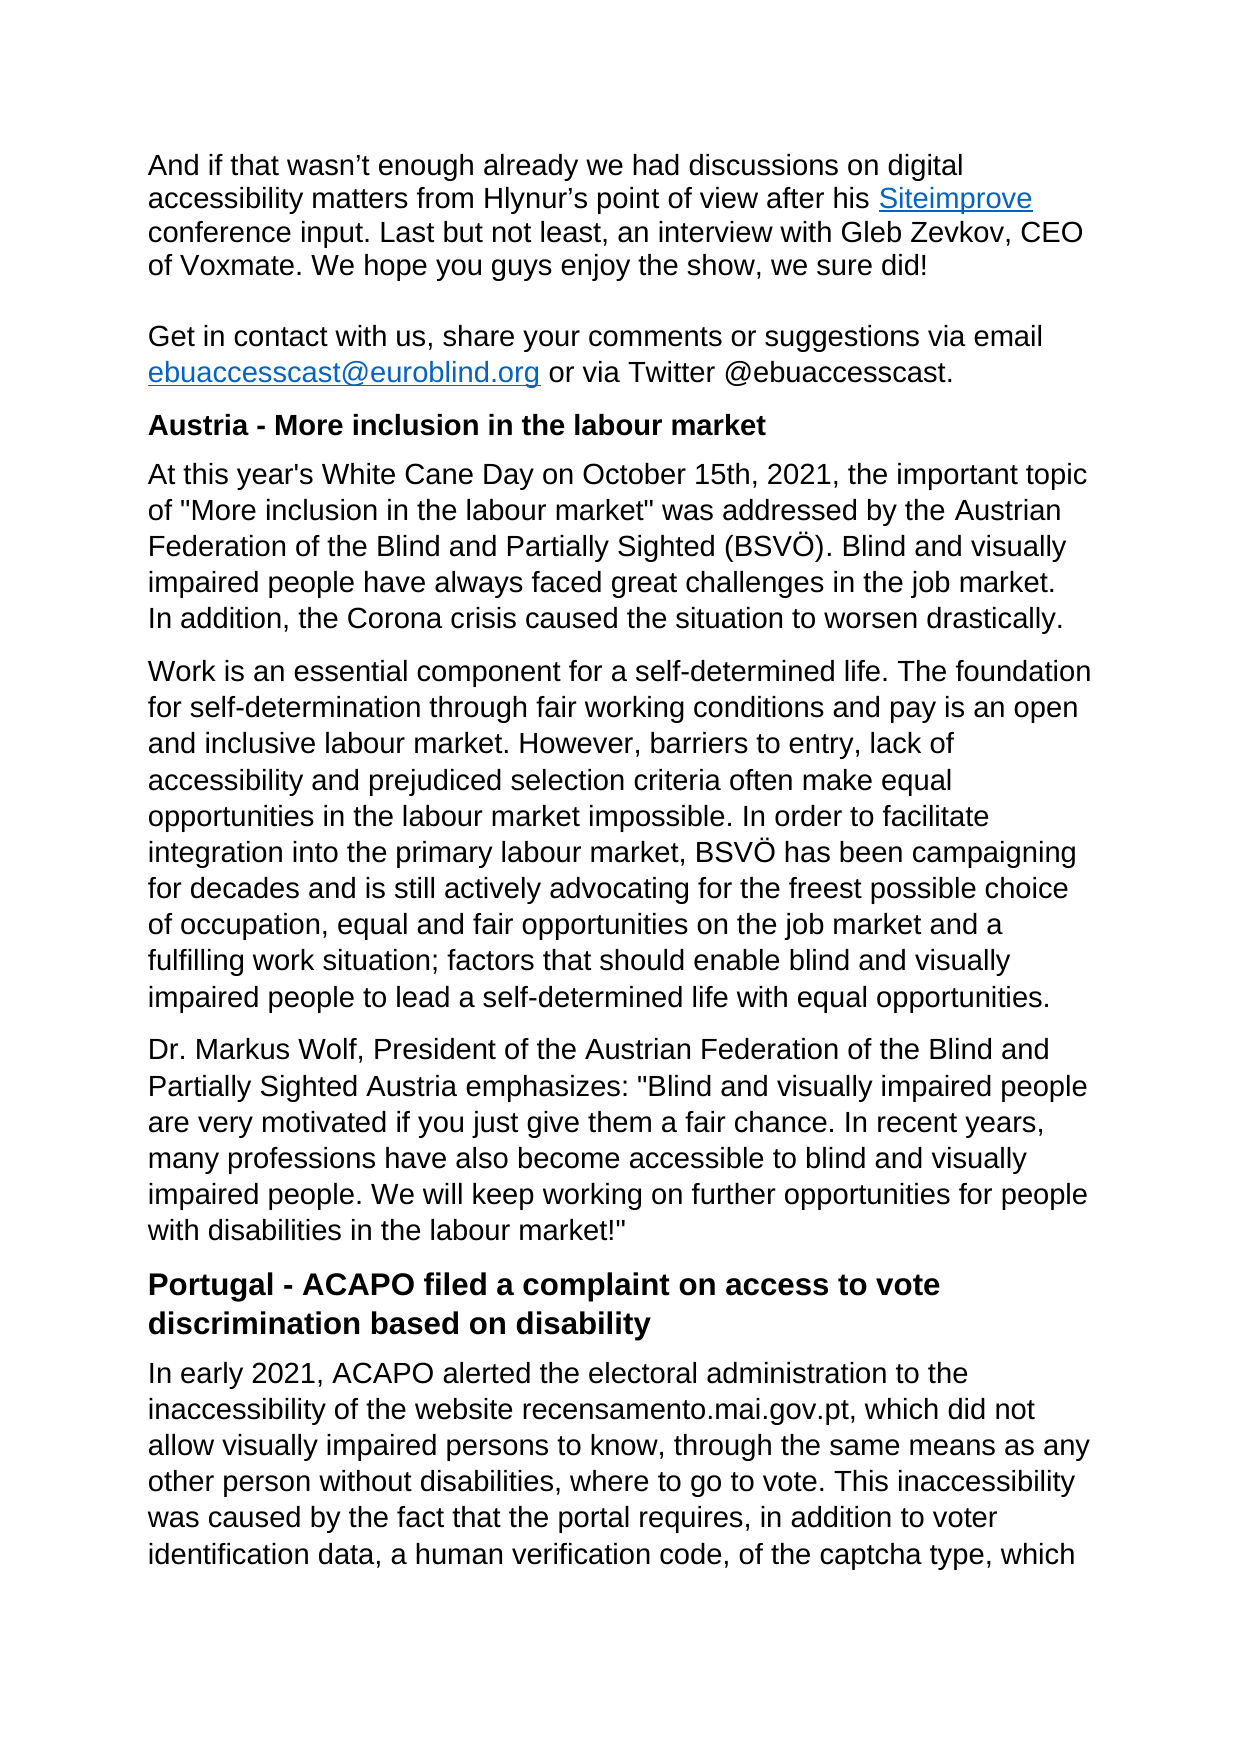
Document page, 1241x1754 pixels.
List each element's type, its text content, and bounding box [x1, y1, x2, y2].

text At this year's White Cane Day on October 15th, 2021, the important topic of "More inclusion in the labour market" was addressed by the Austrian Federation of the Blind and Partially Sighted (BSVÖ). Blind and visually impaired people have always faced great challenges in the job market. In addition, the Corona crisis caused the situation to worsen drastically. [148, 457, 1093, 635]
text And if that wasn’t enough already we had discussions on digital accessibility matters from Hlynur’s point of view after his Siteimprove conference input. Last but not least, an interview with Gleb Zevkov, CEO of Voxmate. We hope you guys enjoy the show, we sure did! [148, 148, 1093, 282]
text Dr. Markus Wolf, President of the Austrian Federation of the Blind and Partially Sighted Austria emphasizes: "Blind and visually impaired people are very motivated if you just give them a fair chance. In recent years, many professions have also become accessible to blind and visually impaired people. We will keep working on further opportunities for people with disabilities in the labour market!" [148, 1032, 1093, 1247]
text Get in contact with us, share your comments or suggestions via email ebuaccesscast@euroblind.org or via Twitter @ebuaccesscast. [148, 319, 1093, 389]
text Work is an essential component for a self-determined life. The foundation for self-determination through fair working conditions and pay is an open and inclusive labour market. However, barriers to entry, lack of accessibility and prejudiced selection criteria often make equal opportunities in the labour market impossible. In order to facilitate integration into the primary labour market, BSVÖ has been campaigning for decades and is still actively advocating for the freest possible choice of occupation, equal and fair opportunities on the job market and a fulfilling work situation; factors that should enable blind and visually impaired people to lead a self-determined life with equal opportunities. [148, 654, 1093, 1013]
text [148, 1356, 1093, 1570]
subtitle Austria - More inclusion in the labour market [148, 408, 1093, 442]
subtitle Portugal - ACAPO filed a complaint on access to vote discrimination based on disability [148, 1266, 1093, 1341]
